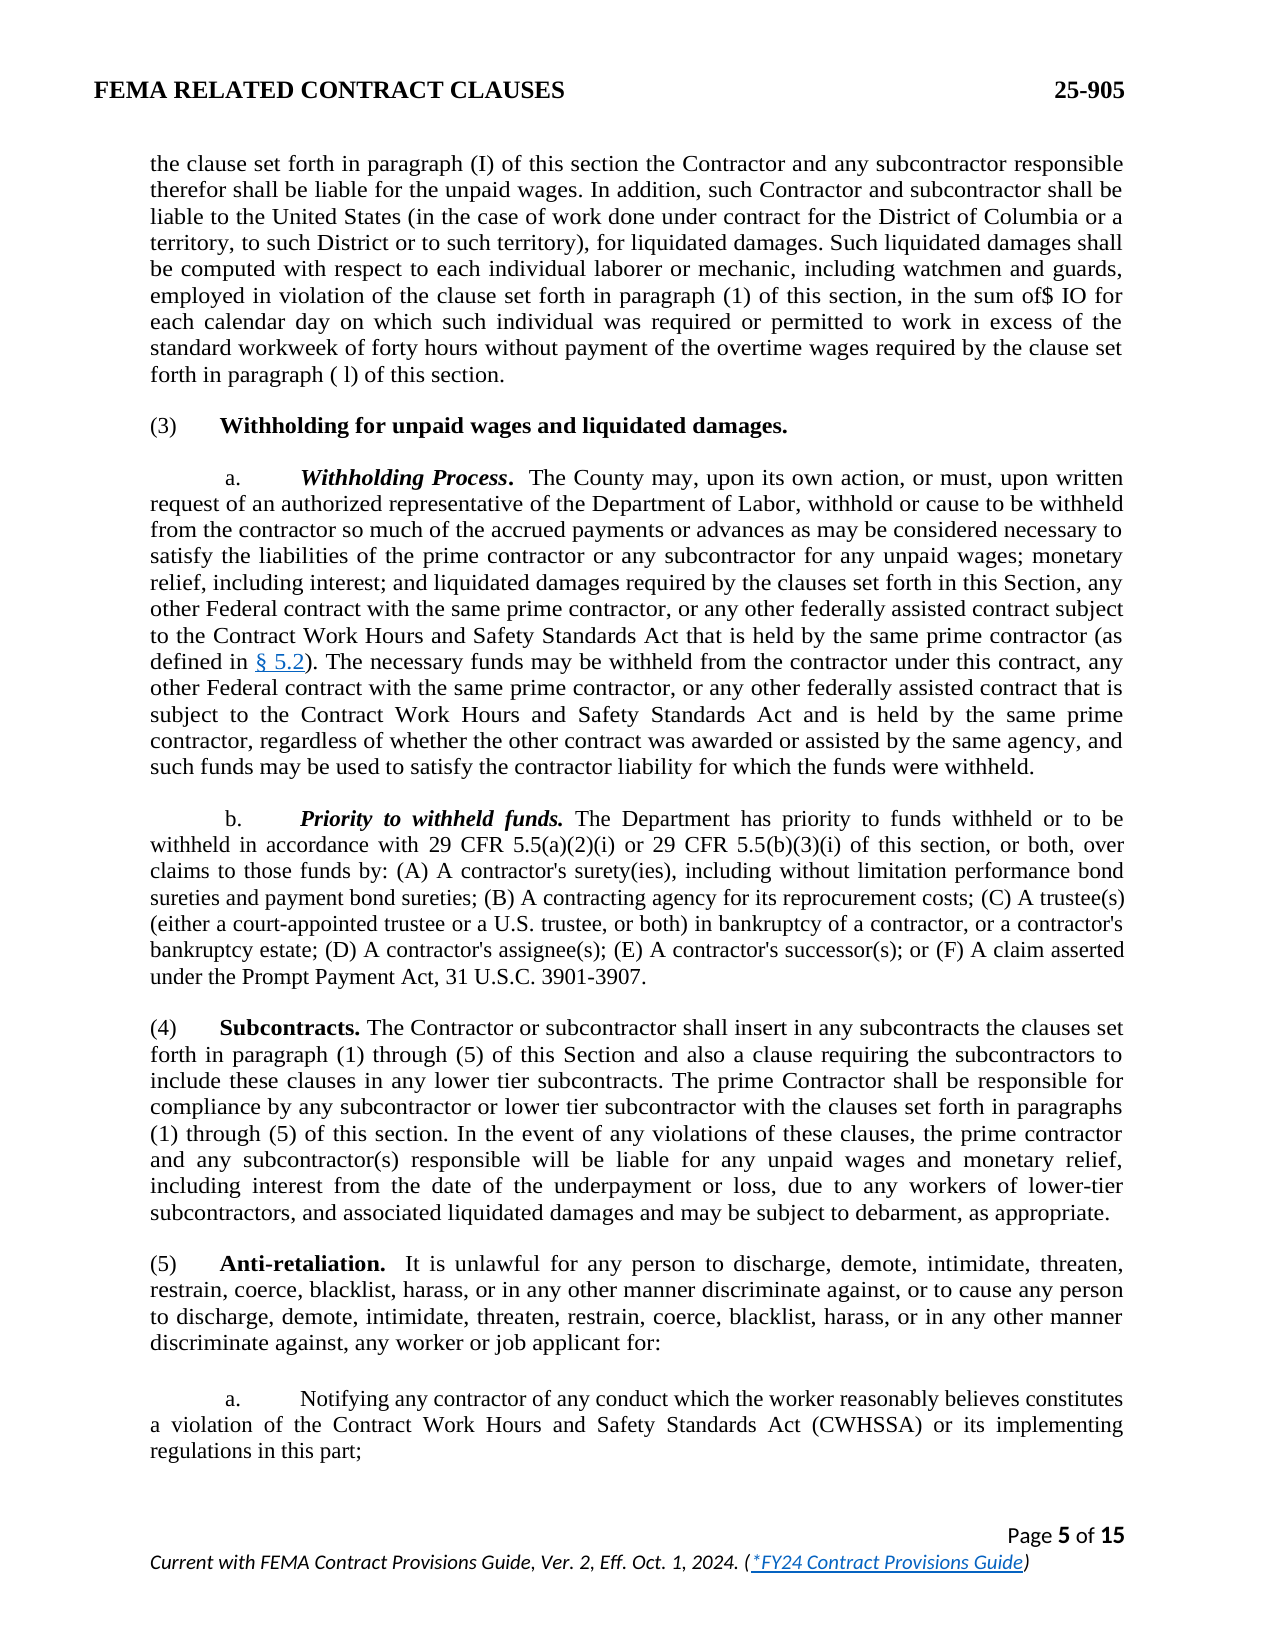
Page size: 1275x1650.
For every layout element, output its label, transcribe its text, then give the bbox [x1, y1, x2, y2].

list Withholding Process. The County may, upon its own action, or must, upon written request of an authorized representative of the Department of Labor, withhold or cause to be withheld from the contractor so much of the accrued payments or advances as may be considered necessary to satisfy the liabilities of the prime contractor or any subcontractor for any unpaid wages; monetary relief, including interest; and liquidated damages required by the clauses set forth in this Section, any other Federal contract with the same prime contractor, or any other federally assisted contract subject to the Contract Work Hours and Safety Standards Act that is held by the same prime contractor (as defined in § 5.2). The necessary funds may be withheld from the contractor under this contract, any other Federal contract with the same prime contractor, or any other federally assisted contract that is subject to the Contract Work Hours and Safety Standards Act and is held by the same prime contractor, regardless of whether the other contract was awarded or assisted by the same agency, and such funds may be used to satisfy the contractor liability for which the funds were withheld. [150, 463, 1125, 780]
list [150, 150, 1125, 387]
list Anti-retaliation. It is unlawful for any person to discharge, demote, intimidate, threaten, restrain, coerce, blacklist, harass, or in any other manner discriminate against, or to cause any person to discharge, demote, intimidate, threaten, restrain, coerce, blacklist, harass, or in any other manner discriminate against, any worker or job applicant for: [150, 1250, 1125, 1356]
list Withholding for unpaid wages and liquidated damages. [150, 412, 1125, 438]
list Subcontracts. The Contractor or subcontractor shall insert in any subcontracts the clauses set forth in paragraph (1) through (5) of this Section and also a clause requiring the subcontractors to include these clauses in any lower tier subcontracts. The prime Contractor shall be responsible for compliance by any subcontractor or lower tier subcontractor with the clauses set forth in paragraphs (1) through (5) of this section. In the event of any violations of these clauses, the prime contractor and any subcontractor(s) responsible will be liable for any unpaid wages and monetary relief, including interest from the date of the underpayment or loss, due to any workers of lower-tier subcontractors, and associated liquidated damages and may be subject to debarment, as appropriate. [150, 1014, 1125, 1225]
list Notifying any contractor of any conduct which the worker reasonably believes constitutes a violation of the Contract Work Hours and Safety Standards Act (CWHSSA) or its implementing regulations in this part; [150, 1385, 1125, 1464]
list Priority to withheld funds. The Department has priority to funds withheld or to be withheld in accordance with 29 CFR 5.5(a)(2)(i) or 29 CFR 5.5(b)(3)(i) of this section, or both, over claims to those funds by: (A) A contractor's surety(ies), including without limitation performance bond sureties and payment bond sureties; (B) A contracting agency for its reprocurement costs; (C) A trustee(s) (either a court-appointed trustee or a U.S. trustee, or both) in bankruptcy of a contractor, or a contractor's bankruptcy estate; (D) A contractor's assignee(s); (E) A contractor's successor(s); or (F) A claim asserted under the Prompt Payment Act, 31 U.S.C. 3901-3907. [150, 805, 1125, 989]
